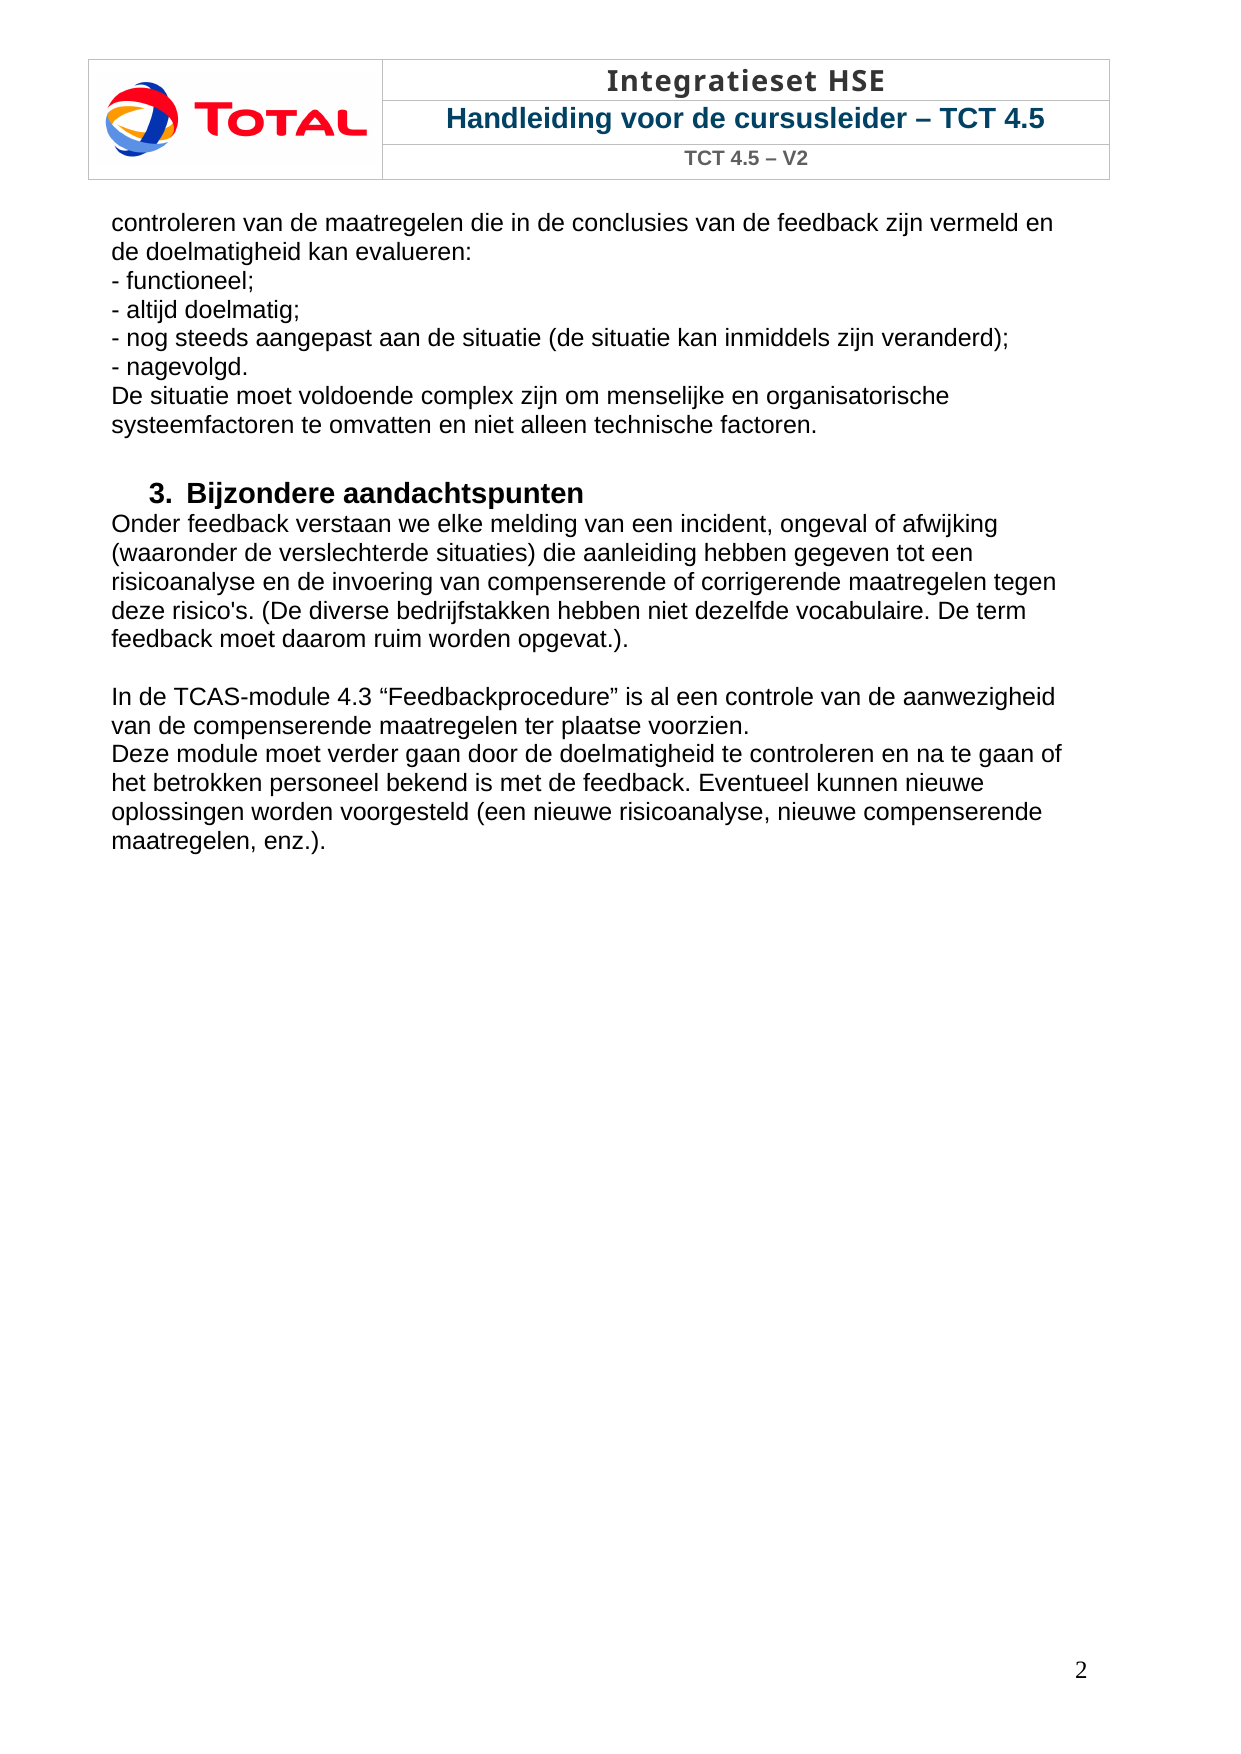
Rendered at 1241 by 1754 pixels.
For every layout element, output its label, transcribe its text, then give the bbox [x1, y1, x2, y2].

text - nog steeds aangepast aan de situatie (de situatie kan inmiddels zijn veranderd); [111, 323, 1087, 352]
text De situatie moet voldoende complex zijn om menselijke en organisatorische systeemfactoren te omvatten en niet alleen technische factoren. [111, 381, 1087, 438]
text - functioneel; [111, 266, 1087, 294]
text - altijd doelmatig; [111, 294, 1087, 323]
text In de TCAS-module 4.3 “Feedbackprocedure” is al een controle van de aanwezigheid van de compenserende maatregelen ter plaatse voorzien. [111, 682, 1087, 739]
subtitle Bijzondere aandachtspunten [148, 476, 1087, 509]
picture [96, 73, 375, 166]
text - nagevolgd. [111, 352, 1087, 381]
text Deze module moet verder gaan door de doelmatigheid te controleren en na te gaan of het betrokken personeel bekend is met de feedback. Eventueel kunnen nieuwe oplossingen worden voorgesteld (een nieuwe risicoanalyse, nieuwe compenserende maatregelen, enz.). [111, 739, 1087, 854]
text Onder feedback verstaan we elke melding van een incident, ongeval of afwijking (waaronder de verslechterde situaties) die aanleiding hebben gegeven tot een risicoanalyse en de invoering van compenserende of corrigerende maatregelen tegen deze risico's. (De diverse bedrijfstakken hebben niet dezelfde vocabulaire. De term feedback moet daarom ruim worden opgevat.). [111, 509, 1087, 653]
